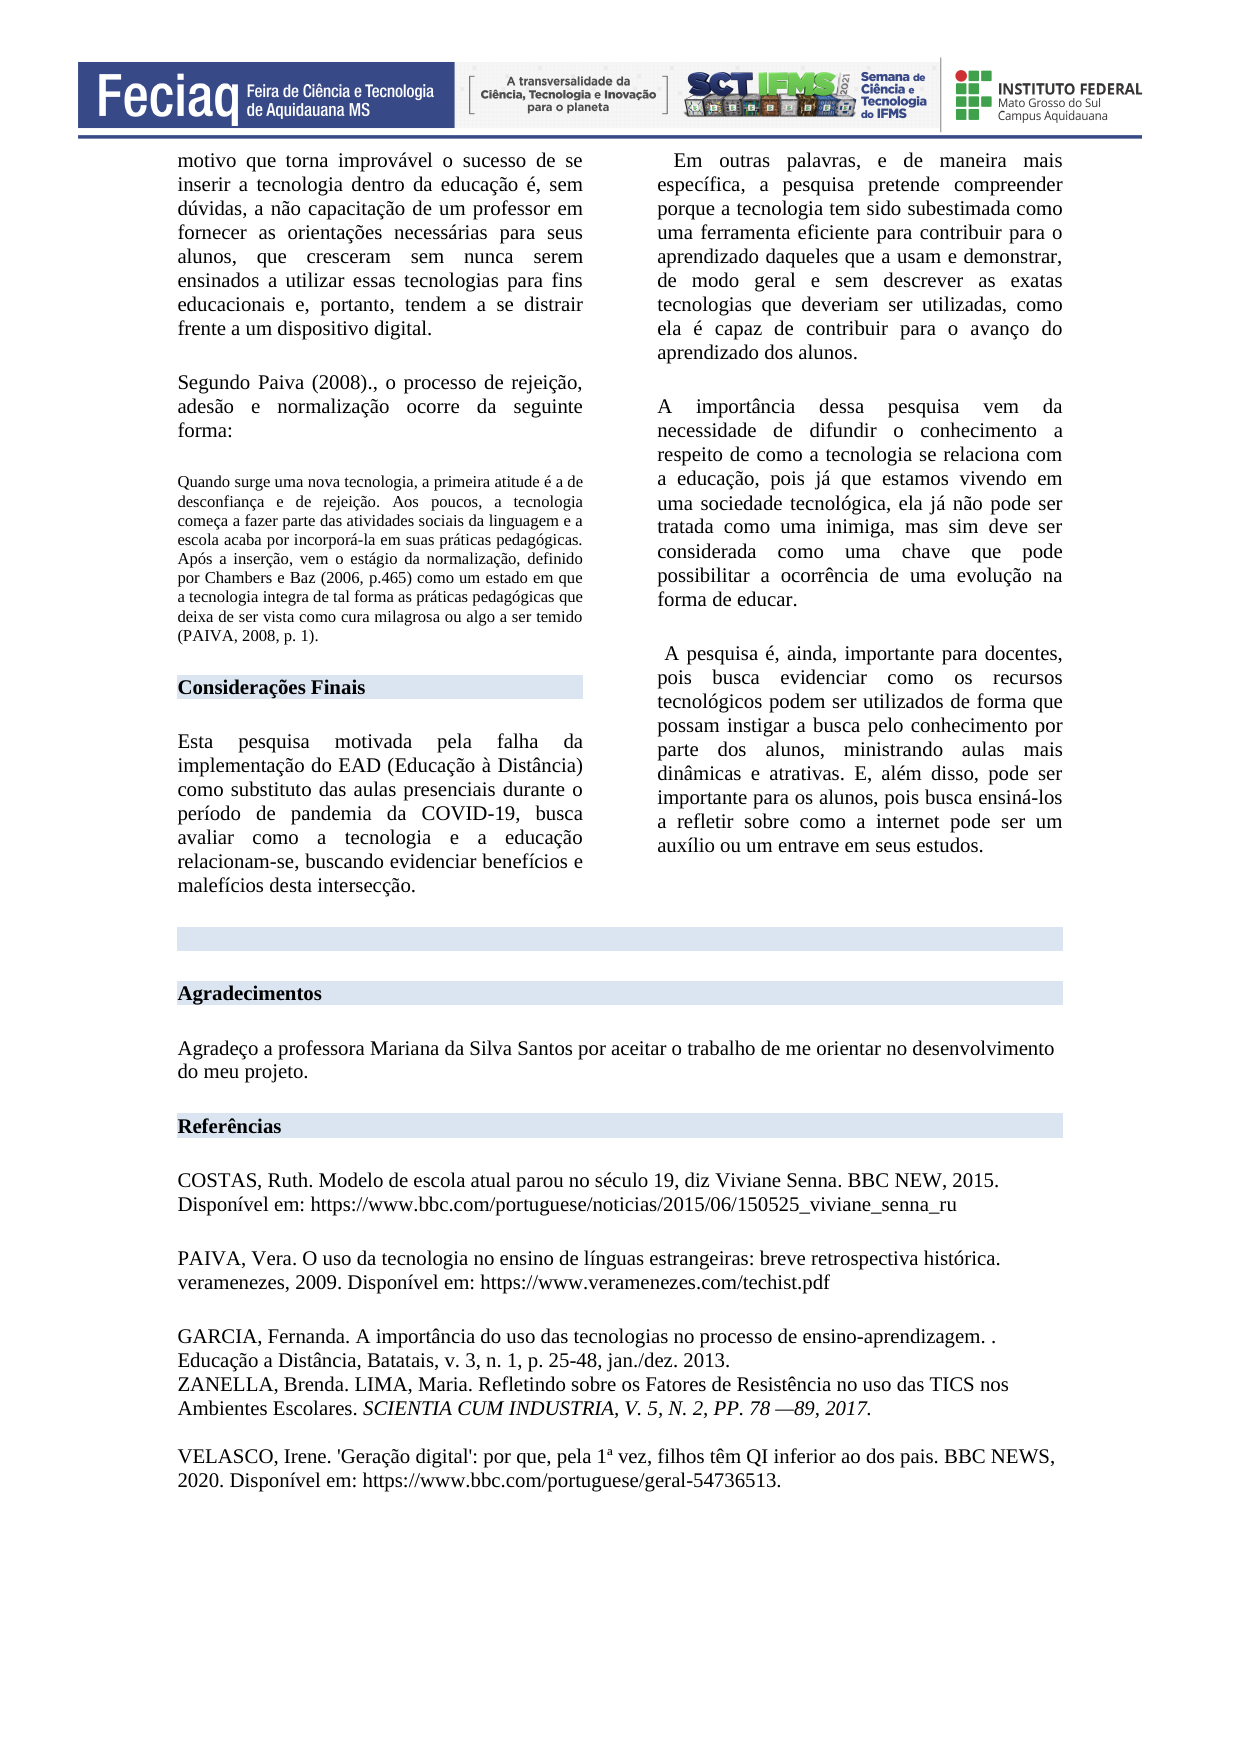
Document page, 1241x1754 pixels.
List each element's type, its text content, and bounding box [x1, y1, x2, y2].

text PAIVA, Vera. O uso da tecnologia no ensino de línguas estrangeiras: breve retrospectiva histórica. veramenezes, 2009. Disponível em: https://www.veramenezes.com/techist.pdf [177, 1246, 1063, 1294]
text Agradecimentos [177, 981, 1063, 1005]
text Segundo Paiva (2008)., o processo de rejeição, adesão e normalização ocorre da seguinte forma: [177, 370, 583, 442]
picture [78, 57, 1143, 139]
text Referências [177, 1113, 1063, 1138]
text Esta pesquisa motivada pela falha da implementação do EAD (Educação à Distância) como substituto das aulas presenciais durante o período de pandemia da COVID-19, busca avaliar como a tecnologia e a educação relacionam-se, buscando evidenciar benefícios e malefícios desta intersecção. [177, 729, 583, 897]
text GARCIA, Fernanda. A importância do uso das tecnologias no processo de ensino-aprendizagem. . Educação a Distância, Batatais, v. 3, n. 1, p. 25-48, jan./dez. 2013. [177, 1324, 1063, 1372]
text Agradeço a professora Mariana da Silva Santos por aceitar o trabalho de me orientar no desenvolvimento do meu projeto. [177, 1035, 1063, 1083]
text Em outras palavras, e de maneira mais específica, a pesquisa pretende compreender porque a tecnologia tem sido subestimada como uma ferramenta eficiente para contribuir para o aprendizado daqueles que a usam e demonstrar, de modo geral e sem descrever as exatas tecnologias que deveriam ser utilizadas, como ela é capaz de contribuir para o avanço do aprendizado dos alunos. [657, 148, 1063, 364]
text COSTAS, Ruth. Modelo de escola atual parou no século 19, diz Viviane Senna. BBC NEW, 2015. Disponível em: https://www.bbc.com/portuguese/noticias/2015/06/150525_viviane_senna_ru [177, 1168, 1063, 1216]
text VELASCO, Irene. 'Geração digital': por que, pela 1ª vez, filhos têm QI inferior ao dos pais. BBC NEWS, 2020. Disponível em: https://www.bbc.com/portuguese/geral-54736513. [177, 1444, 1063, 1492]
text A importância dessa pesquisa vem da necessidade de difundir o conhecimento a respeito de como a tecnologia se relaciona com a educação, pois já que estamos vivendo em uma sociedade tecnológica, ela já não pode ser tratada como uma inimiga, mas sim deve ser considerada como uma chave que pode possibilitar a ocorrência de uma evolução na forma de educar. [657, 394, 1063, 611]
text ZANELLA, Brenda. LIMA, Maria. Refletindo sobre os Fatores de Resistência no uso das TICS nos Ambientes Escolares. SCIENTIA CUM INDUSTRIA, V. 5, N. 2, PP. 78 —89, 2017. [177, 1372, 1063, 1420]
text Considerações Finais [177, 675, 583, 699]
text Quando surge uma nova tecnologia, a primeira atitude é a de desconfiança e de rejeição. Aos poucos, a tecnologia começa a fazer parte das atividades sociais da linguagem e a escola acaba por incorporá-la em suas práticas pedagógicas. Após a inserção, vem o estágio da normalização, definido por Chambers e Baz (2006, p.465) como um estado em que a tecnologia integra de tal forma as práticas pedagógicas que deixa de ser vista como cura milagrosa ou algo a ser temido (PAIVA, 2008, p. 1). [177, 472, 583, 645]
text A pesquisa é, ainda, importante para docentes, pois busca evidenciar como os recursos tecnológicos podem ser utilizados de forma que possam instigar a busca pelo conhecimento por parte dos alunos, ministrando aulas mais dinâmicas e atrativas. E, além disso, pode ser importante para os alunos, pois busca ensiná-los a refletir sobre como a internet pode ser um auxílio ou um entrave em seus estudos. [657, 641, 1063, 857]
